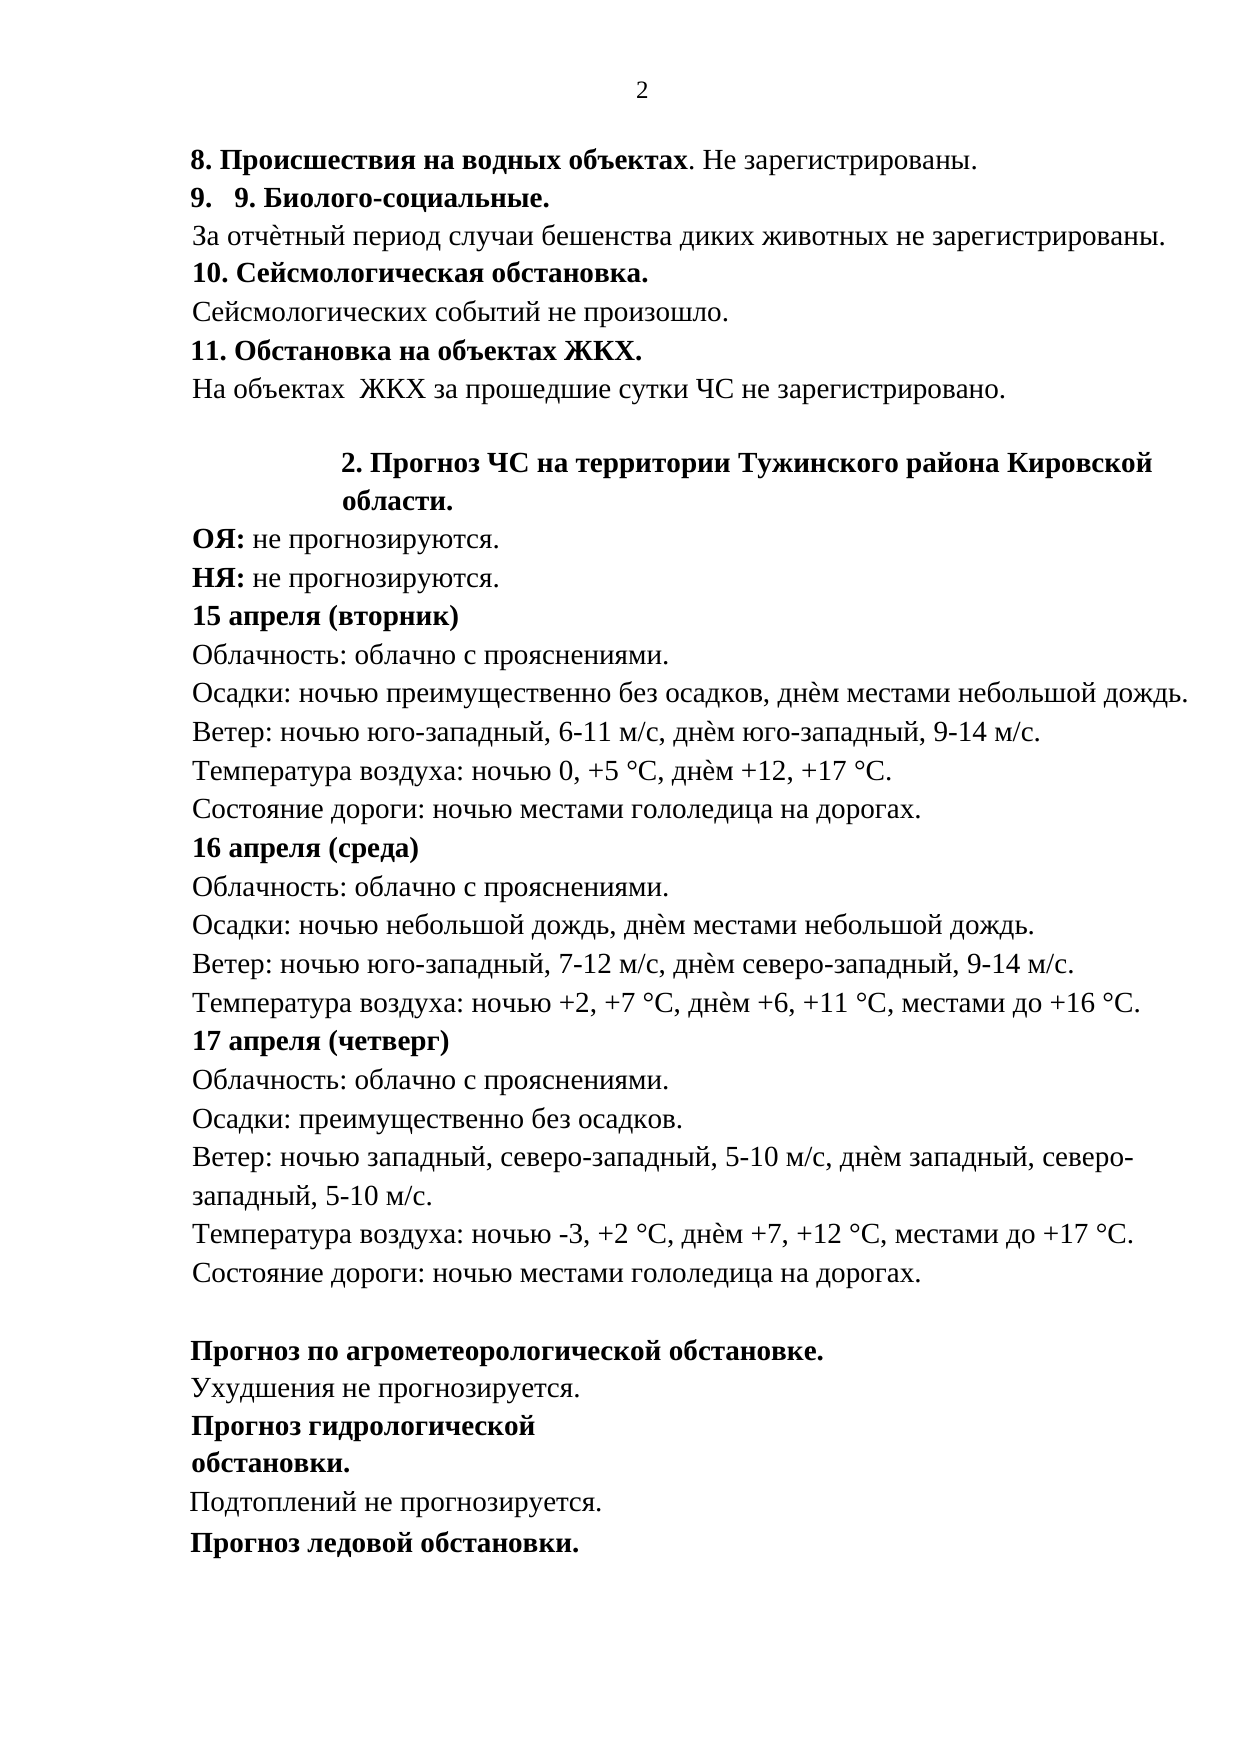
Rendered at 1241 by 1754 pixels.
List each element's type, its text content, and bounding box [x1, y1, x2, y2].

text Осадки: ночью небольшой дождь, днѐм местами небольшой дождь. [192, 907, 1196, 941]
text 17 апреля (четверг) [192, 1023, 1196, 1057]
list Происшествия на водных объектах. Не зарегистрированы. [190, 142, 1186, 176]
list 9. Биолого-социальные. [190, 180, 1186, 214]
text Ветер: ночью западный, северо-западный, 5-10 м/с, днѐм западный, северо- [192, 1139, 1196, 1173]
text Температура воздуха: ночью 0, +5 °C, днѐм +12, +17 °C. [192, 753, 1196, 786]
text западный, 5-10 м/с. [192, 1178, 1196, 1212]
text ОЯ: не прогнозируются. [192, 521, 1167, 554]
text Прогноз по агрометеорологической обстановке. [190, 1333, 1186, 1366]
text Температура воздуха: ночью +2, +7 °C, днѐм +6, +11 °C, местами до +16 °C. [192, 985, 1196, 1018]
text Облачность: облачно с прояснениями. [192, 1062, 1196, 1096]
text 2. Прогноз ЧС на территории Тужинского района Кировской области. [341, 446, 1186, 517]
text Состояние дороги: ночью местами гололедица на дорогах. [192, 792, 1196, 825]
text На объектах ЖКХ за прошедшие сутки ЧС не зарегистрировано. [192, 371, 1167, 404]
text 16 апреля (среда) [192, 830, 1196, 864]
text 15 апреля (вторник) [192, 598, 1196, 632]
text НЯ: не прогнозируются. [192, 560, 561, 593]
text Облачность: облачно с прояснениями. [192, 637, 1196, 671]
text 11. Обстановка на объектах ЖКХ. [190, 333, 1186, 366]
text Осадки: ночью преимущественно без осадков, днѐм местами небольшой дождь. [192, 676, 1196, 709]
text Подтоплений не прогнозируется. [116, 1484, 1186, 1517]
text Сейсмологических событий не произошло. [192, 294, 1167, 328]
text Прогноз ледовой обстановки. [190, 1525, 1186, 1558]
text Температура воздуха: ночью -3, +2 °C, днѐм +7, +12 °C, местами до +17 °C. [192, 1217, 1196, 1250]
text За отчѐтный период случаи бешенства диких животных не зарегистрированы. 10. Сейсмологическая обстановка. [192, 218, 1167, 289]
text Осадки: преимущественно без осадков. [192, 1101, 1196, 1134]
text Облачность: облачно с прояснениями. [192, 869, 1196, 902]
text Ветер: ночью юго-западный, 7-12 м/с, днѐм северо-западный, 9-14 м/с. [192, 946, 1196, 980]
text Ухудшения не прогнозируется. Прогноз гидрологической обстановки. [190, 1371, 695, 1479]
text Ветер: ночью юго-западный, 6-11 м/с, днѐм юго-западный, 9-14 м/с. [192, 714, 1196, 748]
text Состояние дороги: ночью местами гололедица на дорогах. [192, 1255, 1196, 1289]
